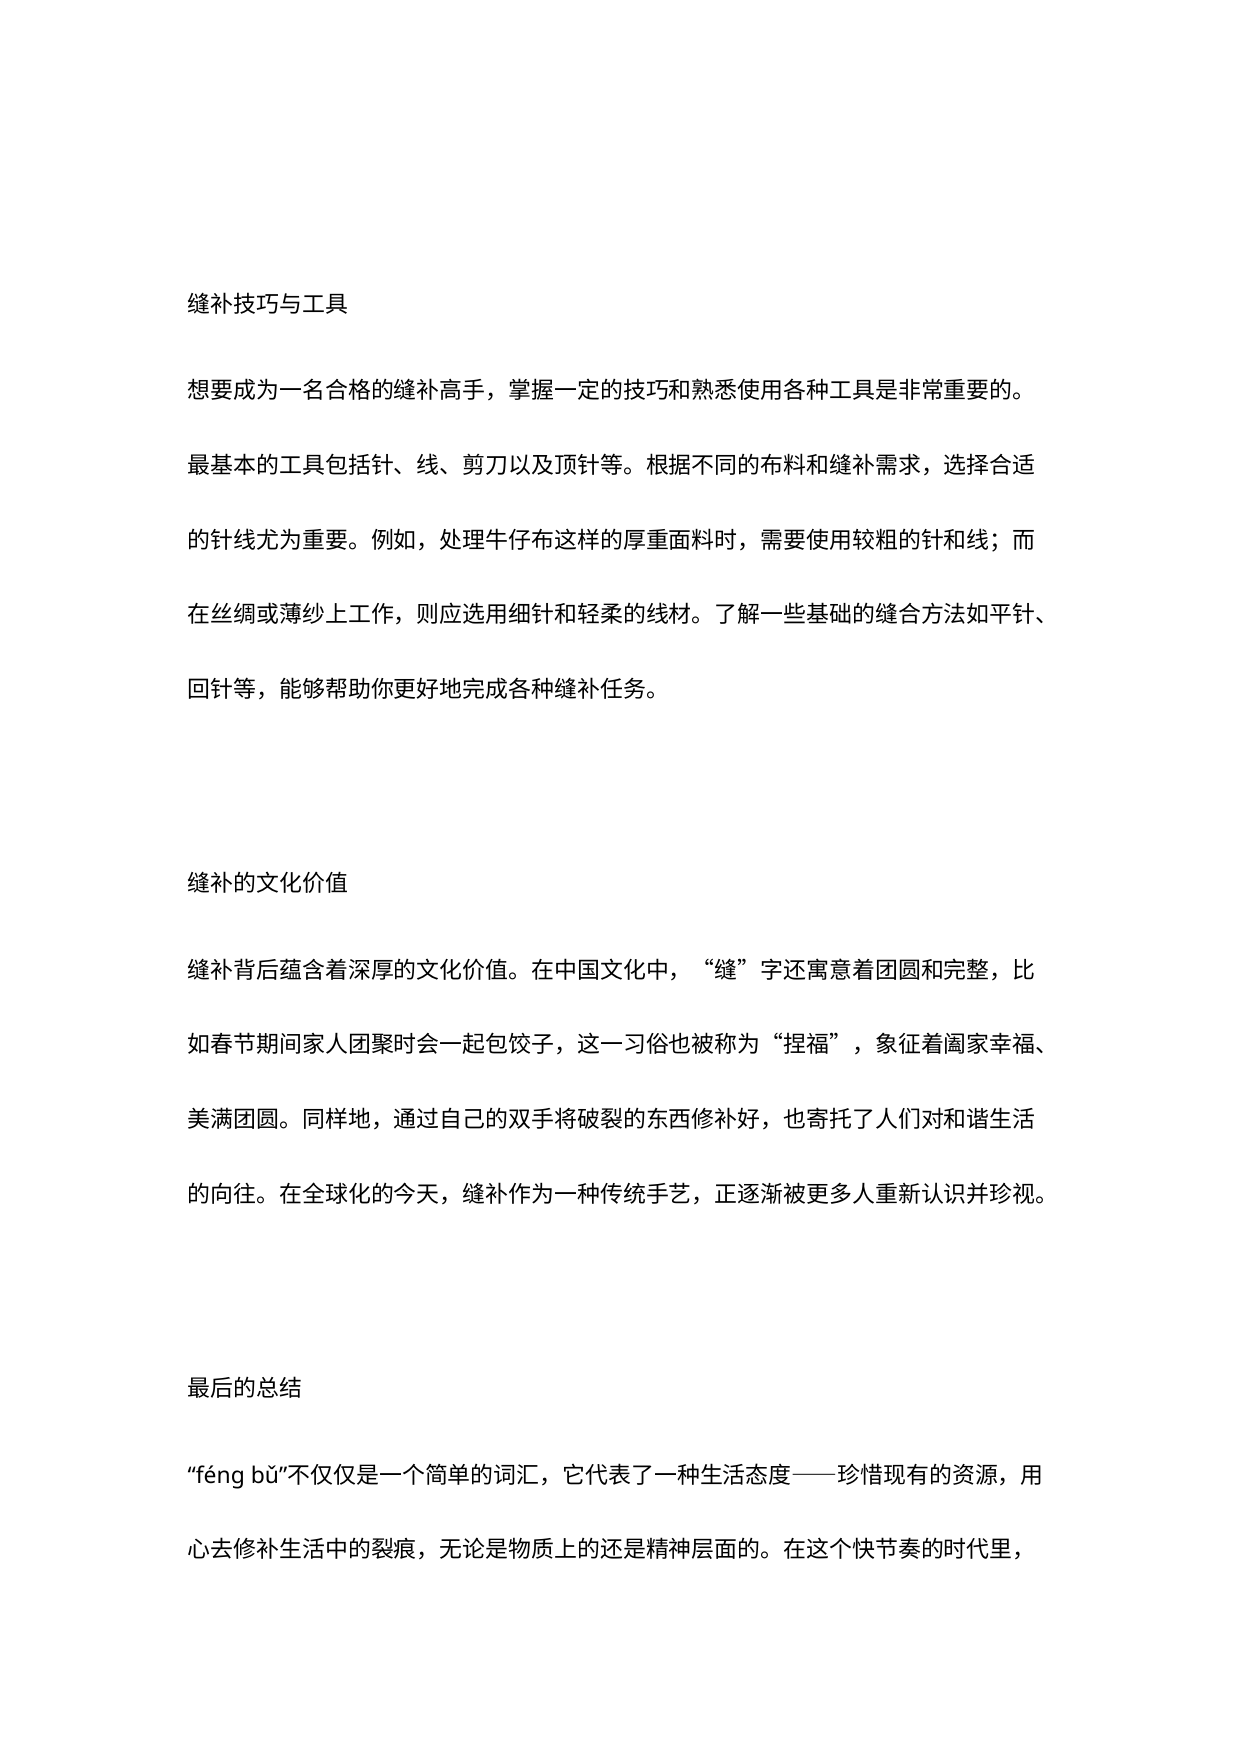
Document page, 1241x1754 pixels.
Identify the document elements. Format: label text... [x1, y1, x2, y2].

text 缝补背后蕴含着深厚的文化价值。在中国文化中，“缝”字还寓意着团圆和完整，比如春节期间家人团聚时会一起包饺子，这一习俗也被称为“捏福”，象征着阖家幸福、美满团圆。同样地，通过自己的双手将破裂的东西修补好，也寄托了人们对和谐生活的向往。在全球化的今天，缝补作为一种传统手艺，正逐渐被更多人重新认识并珍视。 [187, 936, 1053, 1225]
text 缝补技巧与工具 [187, 270, 1053, 335]
text 想要成为一名合格的缝补高手，掌握一定的技巧和熟悉使用各种工具是非常重要的。最基本的工具包括针、线、剪刀以及顶针等。根据不同的布料和缝补需求，选择合适的针线尤为重要。例如，处理牛仔布这样的厚重面料时，需要使用较粗的针和线；而在丝绸或薄纱上工作，则应选用细针和轻柔的线材。了解一些基础的缝合方法如平针、回针等，能够帮助你更好地完成各种缝补任务。 [187, 356, 1053, 720]
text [187, 1441, 1053, 1580]
text 缝补的文化价值 [187, 849, 1053, 914]
text 最后的总结 [187, 1354, 1053, 1419]
